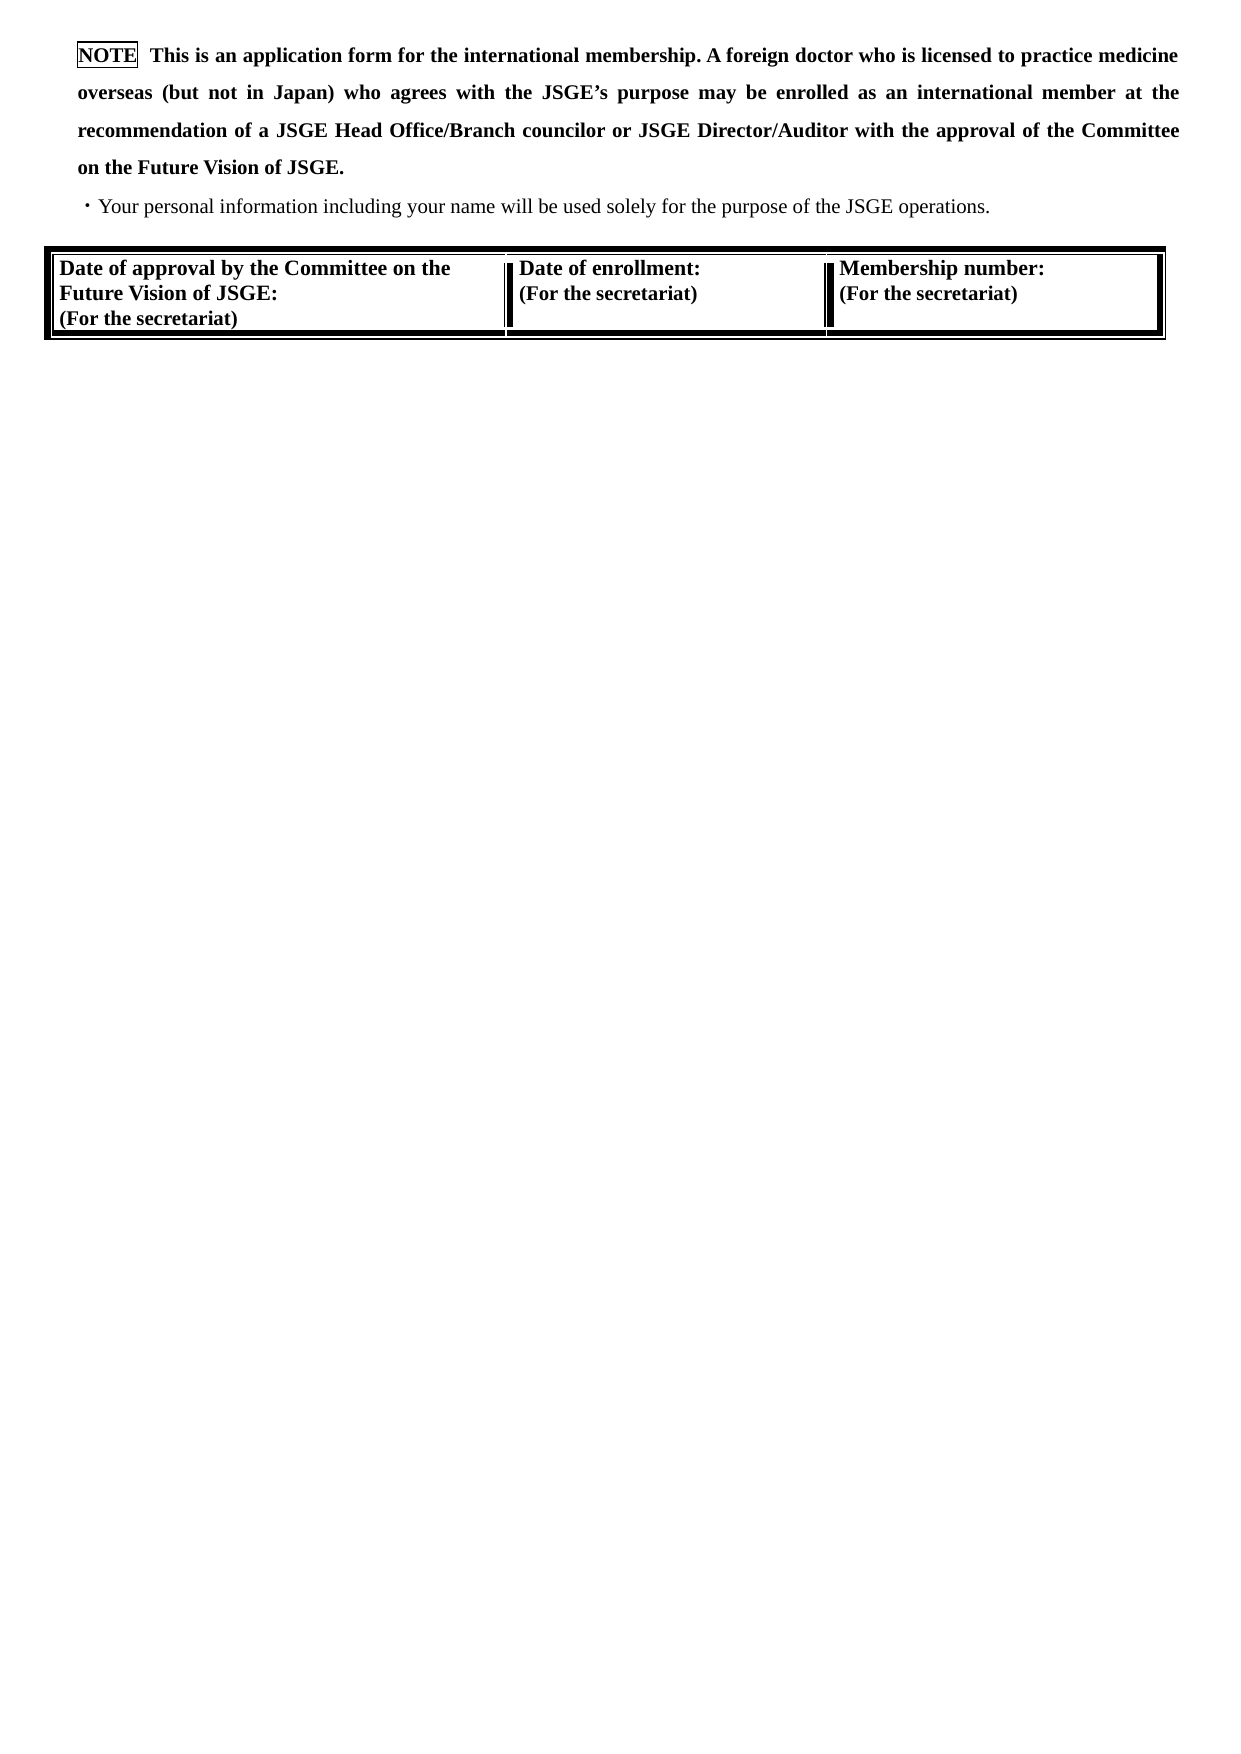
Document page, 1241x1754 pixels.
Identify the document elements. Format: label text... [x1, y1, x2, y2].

text NOTE This is an application form for the international membership. A foreign doctor who is licensed to practice medicine overseas (but not in Japan) who agrees with the JSGE’s purpose may be enrolled as an international member at the recommendation of a JSGE Head Office/Branch councilor or JSGE Director/Auditor with the approval of the Committee on the Future Vision of JSGE. [77, 36, 1181, 186]
table_header Date of approval by the Committee on the Future Vision of JSGE: (For the secretariat) [51, 252, 508, 330]
text ・Your personal information including your name will be used solely for the purpose of the JSGE operations. [77, 186, 1181, 223]
table_header Date of enrollment: (For the secretariat) [509, 252, 829, 330]
table_header Membership number: (For the secretariat) [829, 255, 1157, 330]
